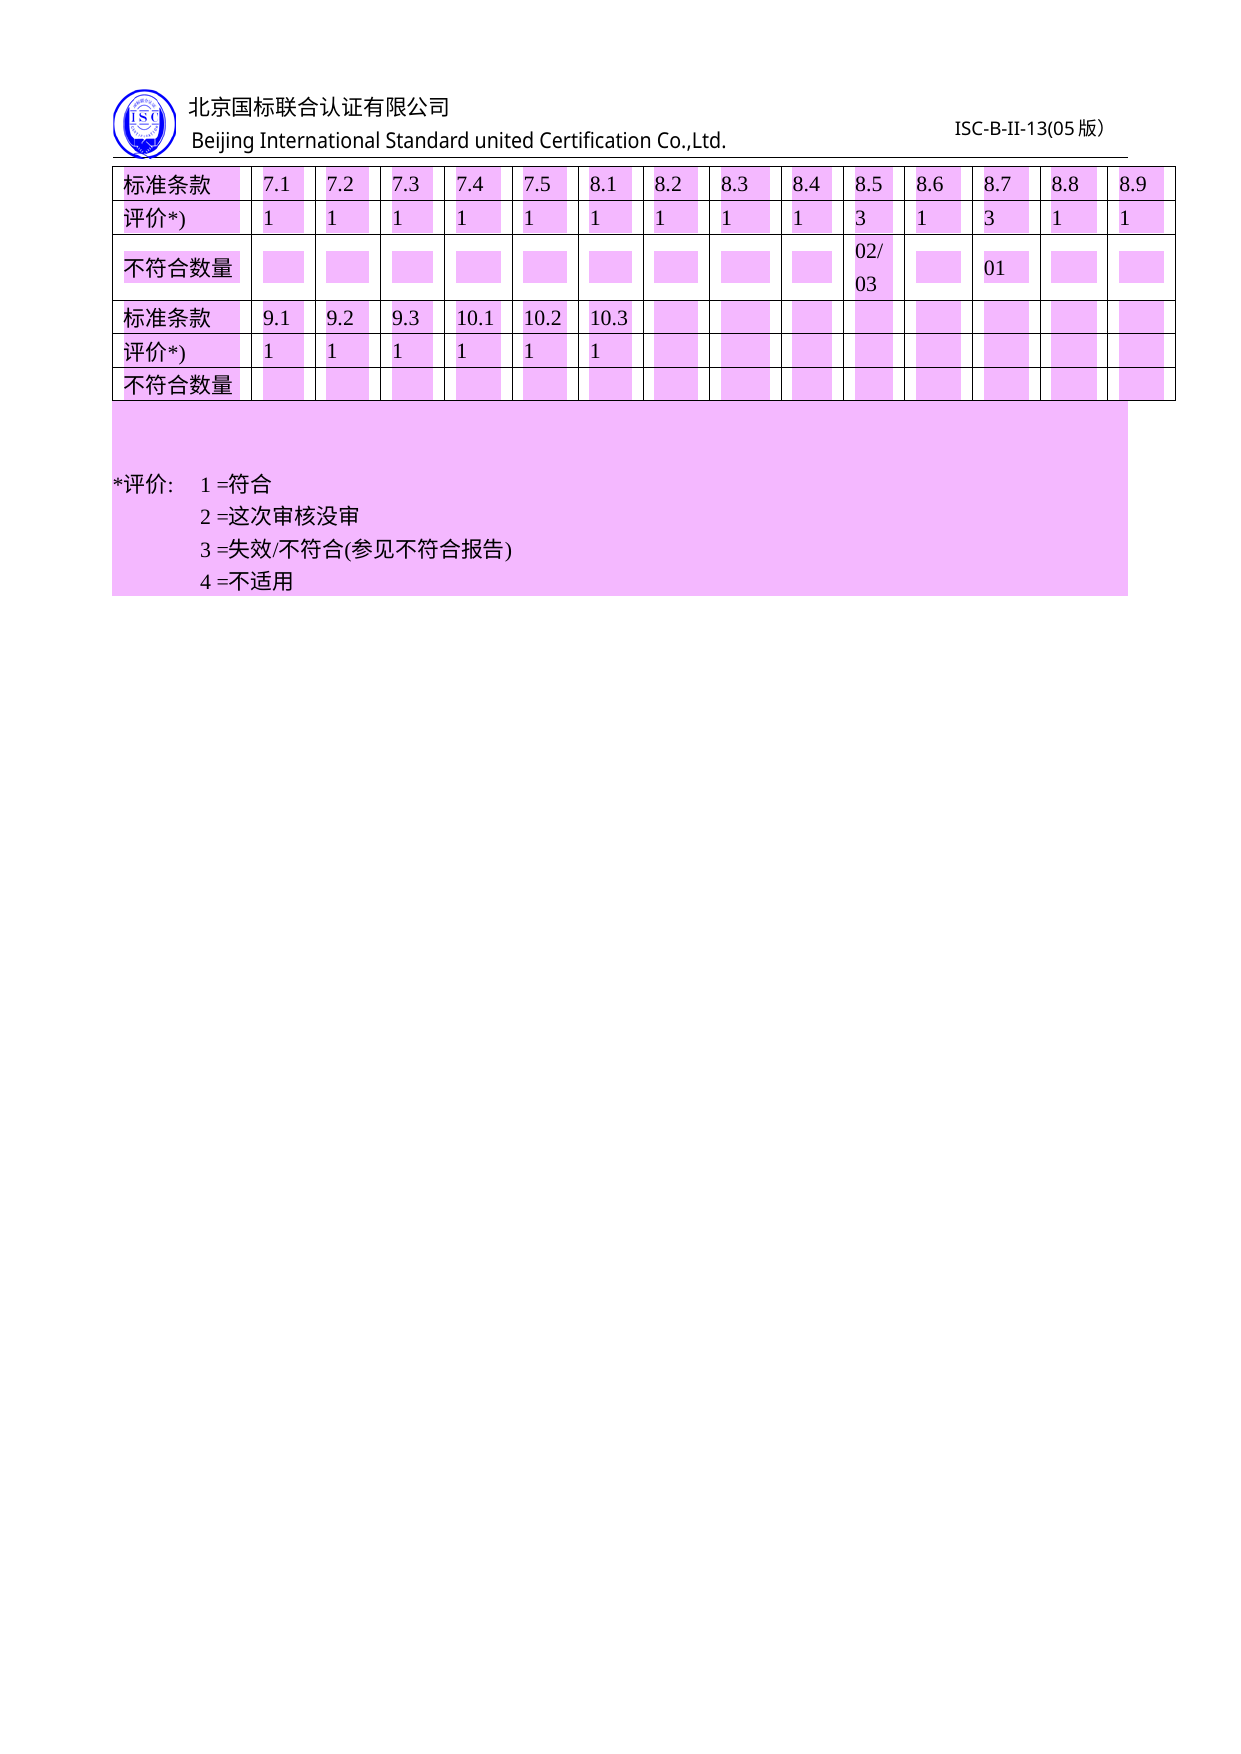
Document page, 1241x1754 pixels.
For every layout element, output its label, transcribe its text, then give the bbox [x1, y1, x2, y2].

table_cell [445, 368, 456, 400]
table_cell [905, 235, 972, 300]
table_cell [698, 368, 709, 400]
table_cell [252, 235, 315, 300]
table_cell [782, 334, 792, 367]
table_cell 1 [579, 201, 643, 234]
text 4 =不适用 [112, 564, 1128, 596]
table_cell [710, 334, 721, 367]
table_cell [770, 368, 781, 400]
table_cell [905, 334, 916, 367]
table_cell [770, 301, 781, 333]
table_cell [513, 235, 578, 300]
table_cell [1108, 235, 1175, 300]
table_cell [844, 301, 855, 333]
table_cell [1041, 334, 1051, 367]
table_cell 3 [844, 201, 904, 234]
table_cell [1108, 368, 1119, 400]
table_cell [1097, 334, 1107, 367]
table_cell [1164, 368, 1175, 400]
table_cell [1108, 301, 1119, 333]
table_cell [973, 301, 984, 333]
text *评价: 1 =符合 [112, 466, 1128, 499]
table_cell [501, 368, 512, 400]
table_cell [1097, 301, 1107, 333]
table_cell 1 [644, 201, 709, 234]
table_cell [369, 368, 380, 400]
table_cell 1 [381, 201, 444, 234]
picture [112, 89, 176, 158]
table_cell [1041, 368, 1051, 400]
table_cell [1041, 301, 1051, 333]
table_cell 1 [905, 201, 972, 234]
table_cell [644, 301, 654, 333]
table_cell 1 [445, 201, 512, 234]
table_cell [644, 334, 654, 367]
table_cell [770, 334, 781, 367]
table_cell [973, 368, 984, 400]
table_cell [1029, 334, 1040, 367]
table_cell [252, 368, 263, 400]
table_cell [1041, 235, 1107, 300]
table_cell [1164, 301, 1175, 333]
table_cell [961, 368, 972, 400]
table_cell [579, 368, 589, 400]
table_cell [316, 368, 326, 400]
table_cell [844, 334, 855, 367]
table_cell [782, 301, 792, 333]
table_cell [905, 301, 916, 333]
table_cell [782, 235, 843, 300]
table_cell [698, 301, 709, 333]
table_cell [961, 301, 972, 333]
table_cell [1164, 334, 1175, 367]
table_cell [710, 301, 721, 333]
table_cell [316, 235, 380, 300]
table_cell [644, 235, 709, 300]
table_cell [381, 368, 392, 400]
table_cell 1 [513, 201, 578, 234]
table_cell [832, 301, 843, 333]
table_cell 1 [316, 201, 380, 234]
table_cell 1 [710, 201, 781, 234]
table_cell [644, 368, 654, 400]
text 2 =这次审核没审 [112, 499, 1128, 531]
table_cell [844, 368, 855, 400]
table_cell [1097, 368, 1107, 400]
table_cell [1108, 334, 1119, 367]
table_cell [710, 235, 781, 300]
table_cell [782, 368, 792, 400]
table_cell [1029, 368, 1040, 400]
table_cell [832, 334, 843, 367]
table_cell 不符合数量 [113, 235, 251, 300]
table_cell [381, 235, 444, 300]
table_cell [893, 334, 904, 367]
table_cell 评价*) [113, 201, 251, 234]
table_cell [710, 368, 721, 400]
table_cell [973, 334, 984, 367]
table_cell [433, 368, 444, 400]
table_cell [961, 334, 972, 367]
table_cell [893, 301, 904, 333]
table_cell [632, 368, 643, 400]
table_cell [832, 368, 843, 400]
table_cell [567, 368, 578, 400]
table_cell 01 [973, 235, 1040, 300]
table_cell [893, 368, 904, 400]
table_cell [304, 368, 315, 400]
table_cell [1029, 301, 1040, 333]
table_cell [513, 368, 523, 400]
table_cell 1 [1108, 201, 1175, 234]
table_cell 3 [973, 201, 1040, 234]
table_cell [905, 368, 916, 400]
table_cell 1 [782, 201, 843, 234]
table_cell [579, 235, 643, 300]
table_cell 1 [1041, 201, 1107, 234]
table_cell [698, 334, 709, 367]
table_cell 1 [252, 201, 315, 234]
table_cell [445, 235, 512, 300]
text 3 =失效/不符合(参见不符合报告) [112, 531, 1128, 564]
